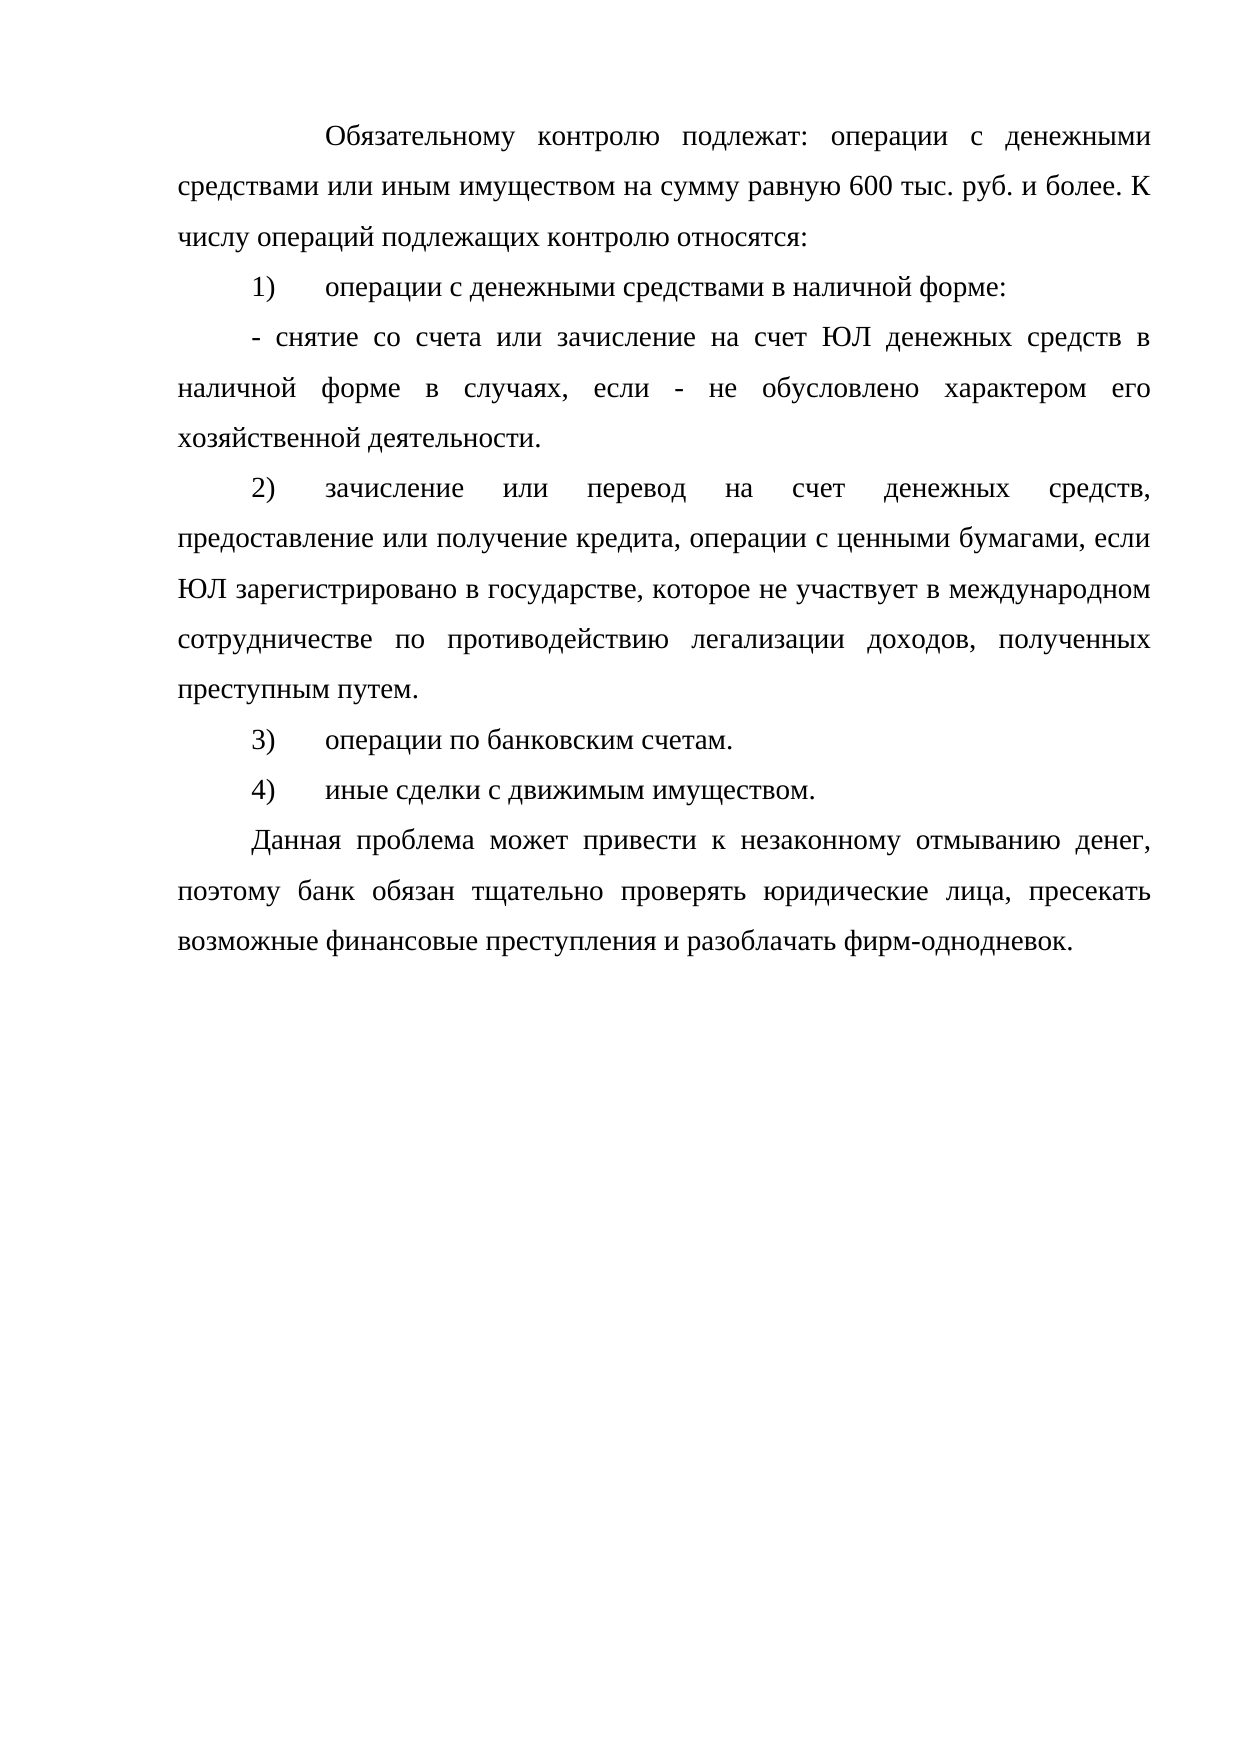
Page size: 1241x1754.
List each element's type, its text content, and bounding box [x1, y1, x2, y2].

list операции по банковским счетам. [177, 722, 1152, 755]
list зачисление или перевод на счет денежных средств, предоставление или получение кредита, операции с ценными бумагами, если ЮЛ зарегистрировано в государстве, которое не участвует в международном сотрудничестве по противодействию легализации доходов, полученных преступным путем. [177, 470, 1152, 705]
text Обязательному контролю подлежат: операции с денежными средствами или иным имуществом на сумму равную 600 тыс. руб. и более. К числу операций подлежащих контролю относятся: [177, 118, 1152, 252]
text Данная проблема может привести к незаконному отмыванию денег, поэтому банк обязан тщательно проверять юридические лица, пресекать возможные финансовые преступления и разоблачать фирм-однодневок. [177, 822, 1152, 957]
text - снятие со счета или зачисление на счет ЮЛ денежных средств в наличной форме в случаях, если - не обусловлено характером его хозяйственной деятельности. [177, 319, 1152, 453]
list операции с денежными средствами в наличной форме: [177, 269, 1152, 303]
list иные сделки с движимым имуществом. [177, 772, 1152, 806]
